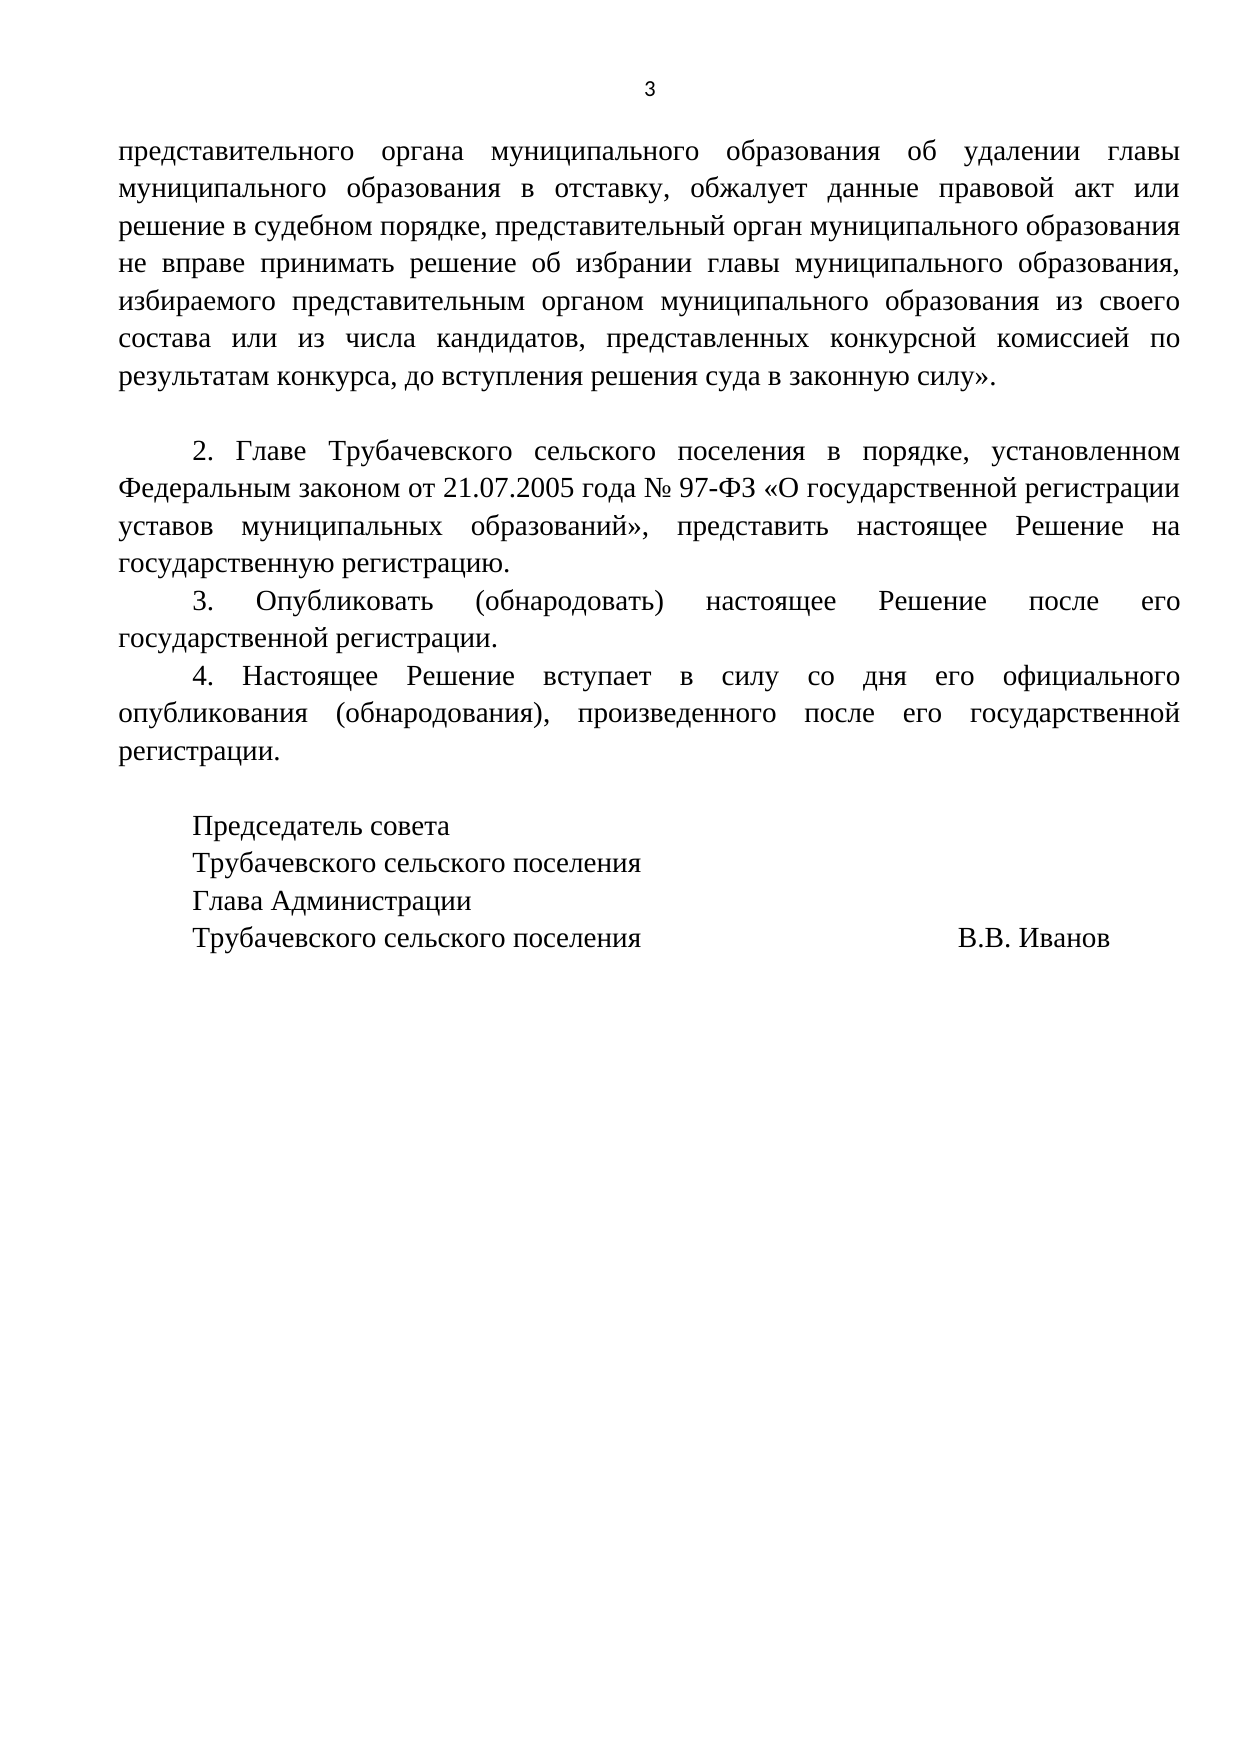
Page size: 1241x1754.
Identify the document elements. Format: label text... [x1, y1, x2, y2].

text Председатель совета [118, 805, 1181, 842]
text Трубачевского сельского поселения В.В. Иванов [118, 917, 1181, 955]
text 2. Главе Трубачевского сельского поселения в порядке, установленном Федеральным законом от 21.07.2005 года № 97-ФЗ «О государственной регистрации уставов муниципальных образований», представить настоящее Решение на государственную регистрацию. [118, 430, 1181, 580]
text 3. Опубликовать (обнародовать) настоящее Решение после его государственной регистрации. [118, 580, 1181, 655]
text Трубачевского сельского поселения [118, 842, 1181, 880]
text Глава Администрации [118, 880, 1181, 917]
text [118, 130, 1181, 392]
text 4. Настоящее Решение вступает в силу со дня его официального опубликования (обнародования), произведенного после его государственной регистрации. [118, 655, 1181, 767]
